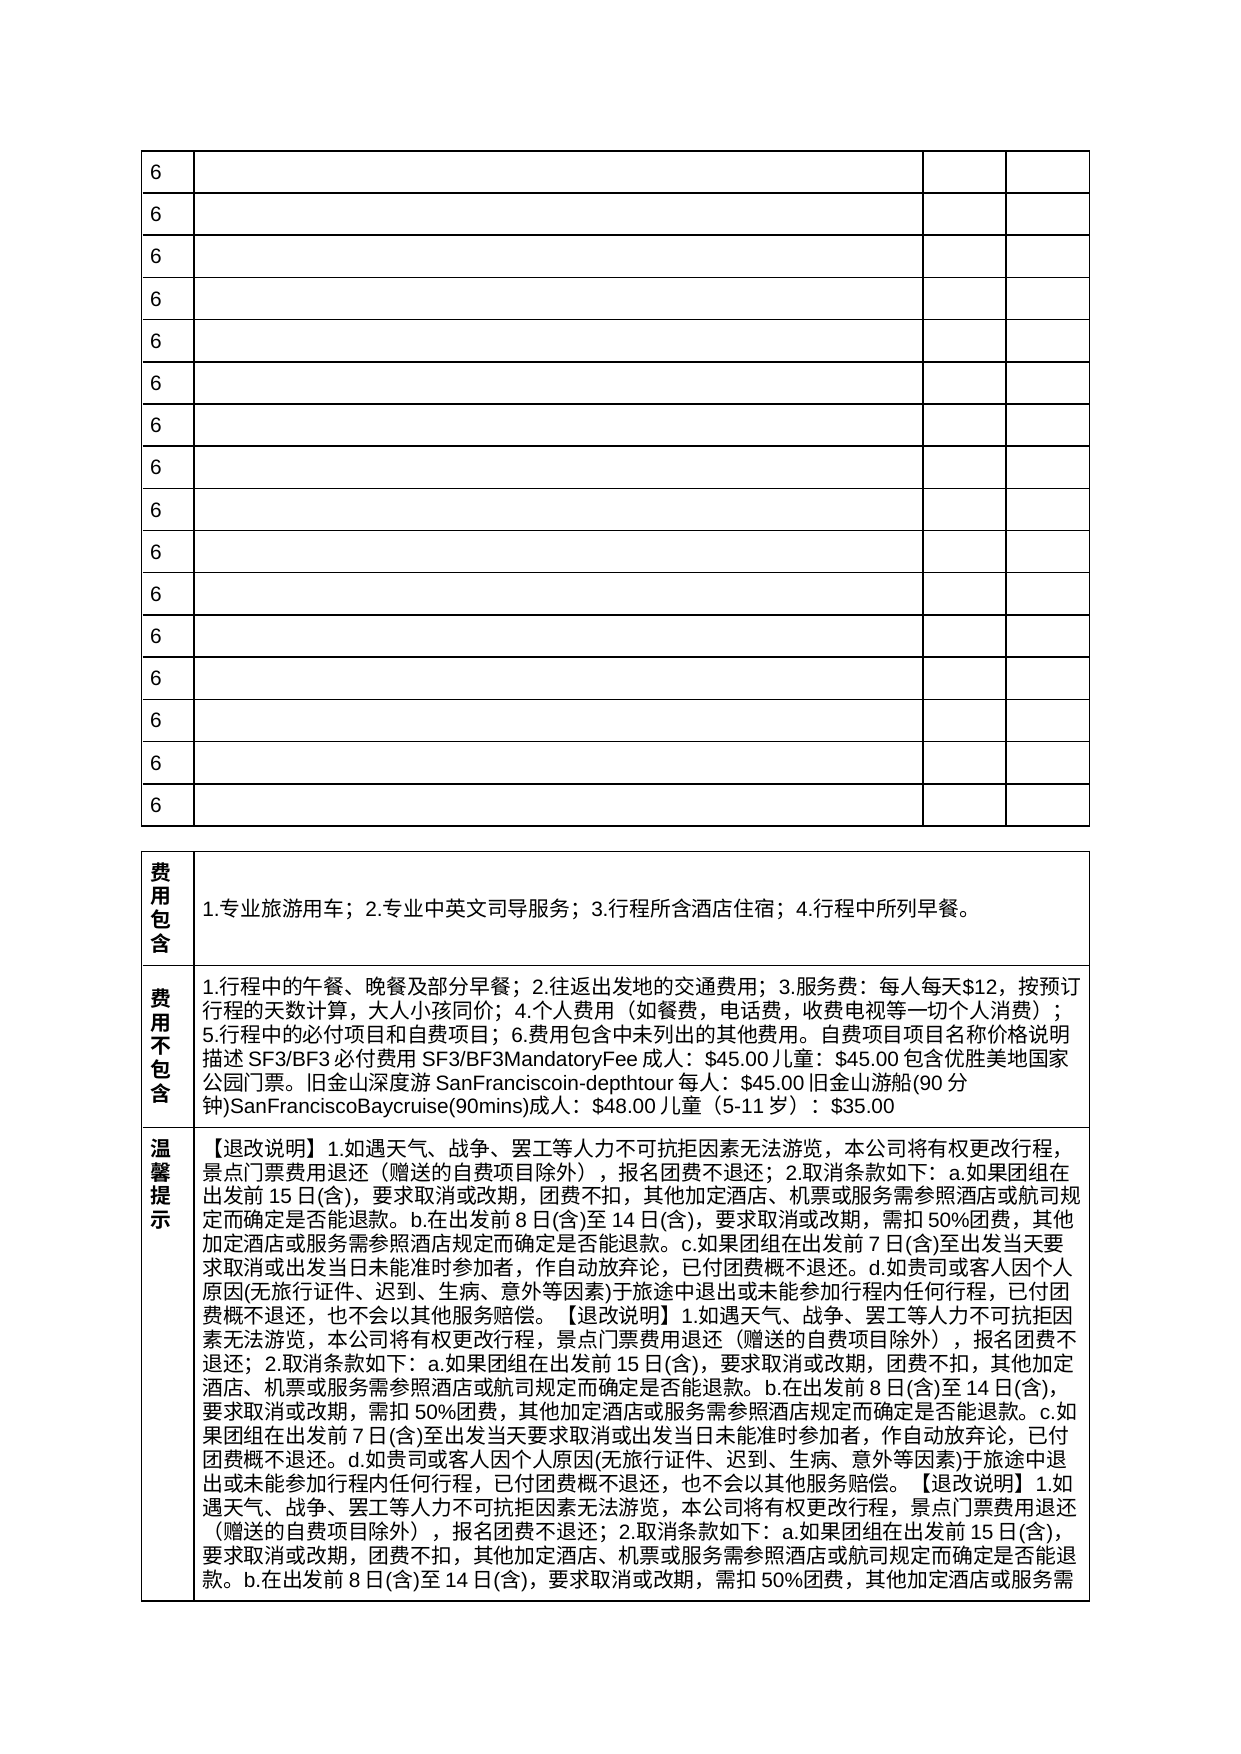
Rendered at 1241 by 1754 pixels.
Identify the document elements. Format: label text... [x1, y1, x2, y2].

table_cell [924, 785, 1005, 825]
table_cell 6 [142, 531, 193, 572]
table_cell [924, 278, 1005, 319]
table_cell [195, 573, 922, 614]
table_cell 6 [142, 573, 193, 614]
table_cell 1.行程中的午餐、晚餐及部分早餐；2.往返出发地的交通费用；3.服务费：每人每天$12，按预订行程的天数计算，大人小孩同价；4.个人费用（如餐费，电话费，收费电视等一切个人消费）；5.行程中的必付项目和自费项目；6.费用包含中未列出的其他费用。自费项目项目名称价格说明描述SF3/BF3必付费用SF3/BF3MandatoryFee成人：$45.00儿童：$45.00包含优胜美地国家公园门票。旧金山深度游SanFranciscoin-depthtour每人：$45.00旧金山游船(90分钟)SanFranciscoBaycruise(90mins)成人：$48.00儿童（5-11岁）：$35.00 [195, 966, 1089, 1127]
table_cell [1007, 236, 1089, 277]
table_cell [195, 742, 922, 783]
table_cell [924, 658, 1005, 698]
table_cell [195, 194, 922, 234]
table_cell 6 [142, 404, 193, 445]
table_cell [1007, 616, 1089, 656]
table_cell 6 [142, 235, 193, 277]
table_cell [195, 489, 922, 530]
table_cell [924, 489, 1005, 530]
table_cell 6 [142, 446, 193, 487]
table_cell [1007, 573, 1089, 614]
table_cell [1007, 658, 1089, 698]
table_cell [1007, 489, 1089, 530]
table_cell 6 [142, 278, 193, 319]
table_cell 6 [142, 784, 193, 825]
table_cell [924, 320, 1005, 361]
table_cell [195, 320, 922, 361]
table_cell [1007, 152, 1089, 192]
table_cell [195, 447, 922, 487]
table_cell [1007, 278, 1089, 319]
table_cell [195, 658, 922, 698]
table_cell 6 [142, 742, 193, 783]
table_cell [1007, 363, 1089, 403]
table_cell [924, 616, 1005, 656]
table_cell 6 [142, 362, 193, 403]
table_cell [195, 700, 922, 741]
table_cell [924, 742, 1005, 783]
table_cell [924, 573, 1005, 614]
table_cell 6 [142, 152, 193, 192]
table_cell [195, 616, 922, 656]
table_cell [924, 405, 1005, 445]
table_cell [195, 152, 922, 192]
table_cell [924, 236, 1005, 277]
table_header 费用包含 [142, 852, 193, 964]
table_cell [195, 278, 922, 319]
table_cell [1007, 531, 1089, 572]
table_cell 费用不包含 [142, 966, 193, 1127]
table_cell [924, 531, 1005, 572]
table_cell 6 [142, 700, 193, 741]
table_cell [1007, 785, 1089, 825]
table_cell [195, 405, 922, 445]
table_cell [1007, 320, 1089, 361]
table_cell 温馨提示 [142, 1128, 193, 1600]
table_cell 6 [142, 489, 193, 530]
table_cell 6 [142, 657, 193, 698]
table_cell [1007, 447, 1089, 487]
table_cell 6 [142, 193, 193, 234]
table_cell [1007, 700, 1089, 741]
table_cell [195, 236, 922, 277]
table_cell [924, 700, 1005, 741]
table_cell [195, 363, 922, 403]
table_cell [924, 447, 1005, 487]
table_cell 6 [142, 320, 193, 361]
table_cell [195, 785, 922, 825]
table_cell [1007, 405, 1089, 445]
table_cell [195, 1128, 1089, 1600]
table_cell [924, 363, 1005, 403]
table_cell [1007, 194, 1089, 234]
table_header 1.专业旅游用车；2.专业中英文司导服务；3.行程所含酒店住宿；4.行程中所列早餐。 [195, 852, 1089, 964]
table_cell 6 [142, 615, 193, 656]
table_cell [1007, 742, 1089, 783]
table_cell [924, 152, 1005, 192]
table_cell [924, 194, 1005, 234]
table_cell [195, 531, 922, 572]
